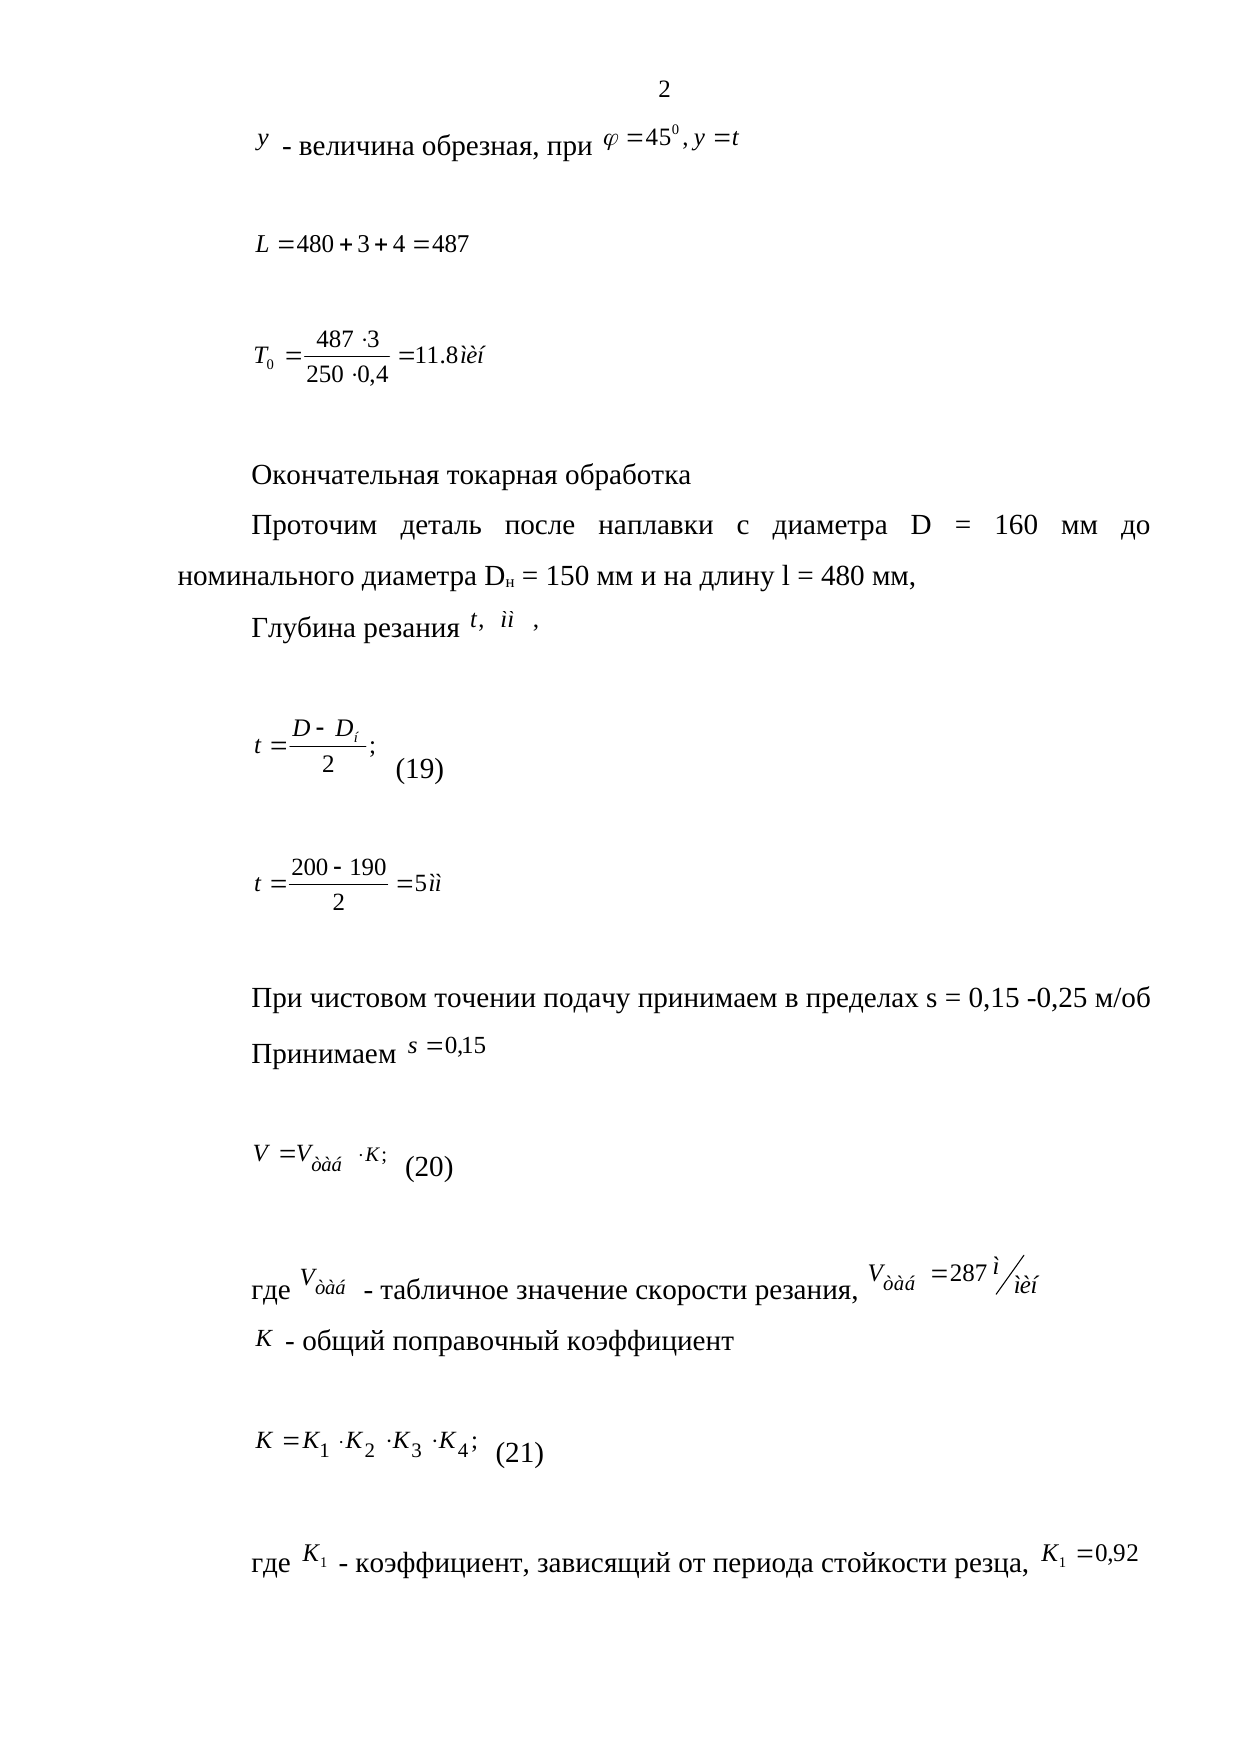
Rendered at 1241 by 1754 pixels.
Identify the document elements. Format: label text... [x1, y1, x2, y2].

text При чистовом точении подачу принимаем в пределах s = 0,15 -0,25 м/об [177, 981, 1152, 1014]
text Глубина резания [177, 608, 1152, 644]
text (20) [177, 1137, 1152, 1183]
text Принимаем [177, 1031, 1152, 1070]
text - общий поправочный коэффициент [177, 1323, 1152, 1356]
text (19) [177, 711, 1152, 785]
text Проточим деталь после наплавки с диаметра D = 160 мм до номинального диаметра Dн = 150 мм и на длину l = 480 мм, [177, 507, 1152, 591]
text - величина обрезная, при [177, 118, 1152, 162]
text где - табличное значение скорости резания, [177, 1250, 1152, 1306]
text где - коэффициент, зависящий от периода стойкости резца, [177, 1536, 1152, 1578]
text Окончательная токарная обработка [177, 457, 1152, 491]
text (21) [177, 1423, 1152, 1469]
